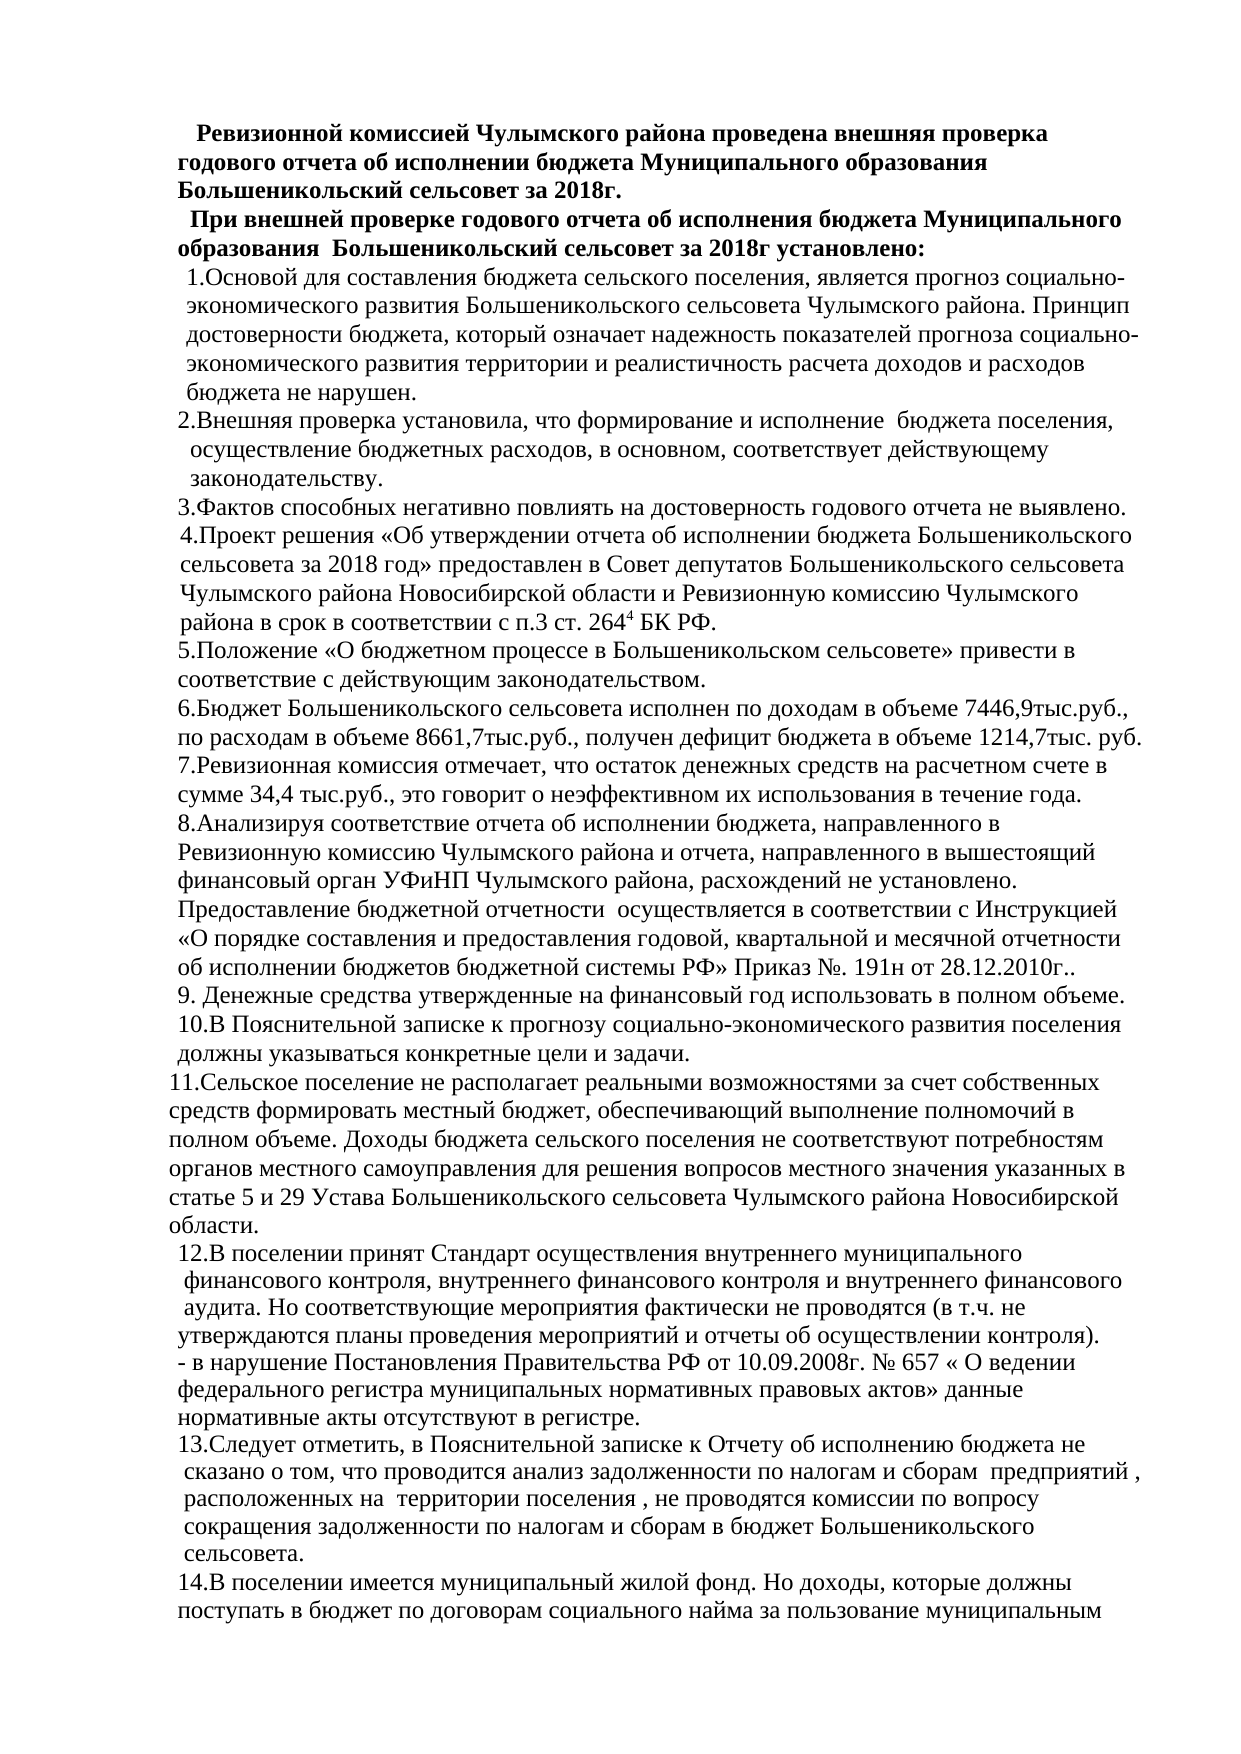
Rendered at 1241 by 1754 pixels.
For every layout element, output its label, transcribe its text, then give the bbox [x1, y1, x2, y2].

text финансового контроля, внутреннего финансового контроля и внутреннего финансового [177, 1267, 1152, 1294]
text органов местного самоуправления для решения вопросов местного значения указанных в [162, 1153, 1152, 1182]
text 3.Фактов способных негативно повлиять на достоверность годового отчета не выявлено. [177, 492, 1146, 521]
text расположенных на территории поселения , не проводятся комиссии по вопросу [177, 1485, 1152, 1512]
text федерального регистра муниципальных нормативных правовых актов» данные [177, 1376, 1152, 1403]
text Чулымского района Новосибирской области и Ревизионную комиссию Чулымского [167, 578, 1146, 607]
text 9. Денежные средства утвержденные на финансовый год использовать в полном объеме. [177, 981, 1152, 1009]
text района в срок в соответствии с п.3 ст. 2644 БК РФ. [167, 607, 1146, 636]
text 10.В Пояснительной записке к прогнозу социально-экономического развития поселения [177, 1009, 1152, 1038]
text области. [162, 1211, 1152, 1239]
text соответствие с действующим законодательством. [177, 664, 1146, 693]
text поступать в бюджет по договорам социального найма за пользование муниципальным [177, 1596, 1152, 1624]
text 7.Ревизионная комиссия отмечает, что остаток денежных средств на расчетном счете в [177, 751, 1152, 779]
text экономического развития Большеникольского сельсовета Чулымского района. Принцип [167, 291, 1146, 319]
text экономического развития территории и реалистичность расчета доходов и расходов [167, 348, 1146, 377]
text аудита. Но соответствующие мероприятия фактически не проводятся (в т.ч. не [177, 1294, 1152, 1321]
text - в нарушение Постановления Правительства РФ от 10.09.2008г. № 657 « О ведении [177, 1348, 1152, 1376]
text 6.Бюджет Большеникольского сельсовета исполнен по доходам в объеме 7446,9тыс.руб., [177, 693, 1146, 722]
text средств формировать местный бюджет, обеспечивающий выполнение полномочий в [162, 1096, 1152, 1124]
text осуществление бюджетных расходов, в основном, соответствует действующему [177, 434, 1146, 463]
text 2.Внешняя проверка установила, что формирование и исполнение бюджета поселения, [177, 406, 1146, 434]
text нормативные акты отсутствуют в регистре. [177, 1403, 1152, 1430]
text сельсовета. [177, 1539, 1152, 1567]
text утверждаются планы проведения мероприятий и отчеты об осуществлении контроля). [177, 1321, 1152, 1348]
text бюджета не нарушен. [167, 377, 1146, 406]
text статье 5 и 29 Устава Большеникольского сельсовета Чулымского района Новосибирской [162, 1182, 1152, 1211]
text 13.Следует отметить, в Пояснительной записке к Отчету об исполнению бюджета не [177, 1430, 1152, 1458]
text Ревизионную комиссию Чулымского района и отчета, направленного в вышестоящий финансовый орган УФиНП Чулымского района, расхождений не установлено. Предоставление бюджетной отчетности осуществляется в соответствии с Инструкцией «О порядке составления и предоставления годовой, квартальной и месячной отчетности об исполнении бюджетов бюджетной системы РФ» Приказ №. 191н от 28.12.2010г.. [177, 837, 1146, 981]
text сельсовета за 2018 год» предоставлен в Совет депутатов Большеникольского сельсовета [167, 549, 1146, 578]
text сумме 34,4 тыс.руб., это говорит о неэффективном их использования в течение года. [177, 779, 1152, 808]
text сказано о том, что проводится анализ задолженности по налогам и сборам предприятий , [177, 1458, 1152, 1485]
text по расходам в объеме 8661,7тыс.руб., получен дефицит бюджета в объеме 1214,7тыс. руб. [177, 722, 1146, 751]
text 8.Анализируя соответствие отчета об исполнении бюджета, направленного в [177, 808, 1146, 837]
text 11.Сельское поселение не располагает реальными возможностями за счет собственных [162, 1067, 1152, 1096]
text полном объеме. Доходы бюджета сельского поселения не соответствуют потребностям [162, 1124, 1152, 1153]
text При внешней проверке годового отчета об исполнения бюджета Муниципального образования Большеникольский сельсовет за 2018г установлено: [177, 204, 1152, 262]
text 1.Основой для составления бюджета сельского поселения, является прогноз социально- [167, 262, 1146, 291]
text достоверности бюджета, который означает надежность показателей прогноза социально- [167, 319, 1146, 348]
text должны указываться конкретные цели и задачи. [177, 1038, 1152, 1067]
text 5.Положение «О бюджетном процессе в Большеникольском сельсовете» привести в [177, 636, 1146, 664]
text законодательству. [177, 463, 1146, 492]
text сокращения задолженности по налогам и сборам в бюджет Большеникольского [177, 1512, 1152, 1539]
text 12.В поселении принят Стандарт осуществления внутреннего муниципального [177, 1239, 1152, 1267]
text Ревизионной комиссией Чулымского района проведена внешняя проверка годового отчета об исполнении бюджета Муниципального образования Большеникольский сельсовет за 2018г. [177, 118, 1152, 204]
text 14.В поселении имеется муниципальный жилой фонд. Но доходы, которые должны [177, 1567, 1152, 1596]
text 4.Проект решения «Об утверждении отчета об исполнении бюджета Большеникольского [167, 521, 1146, 549]
